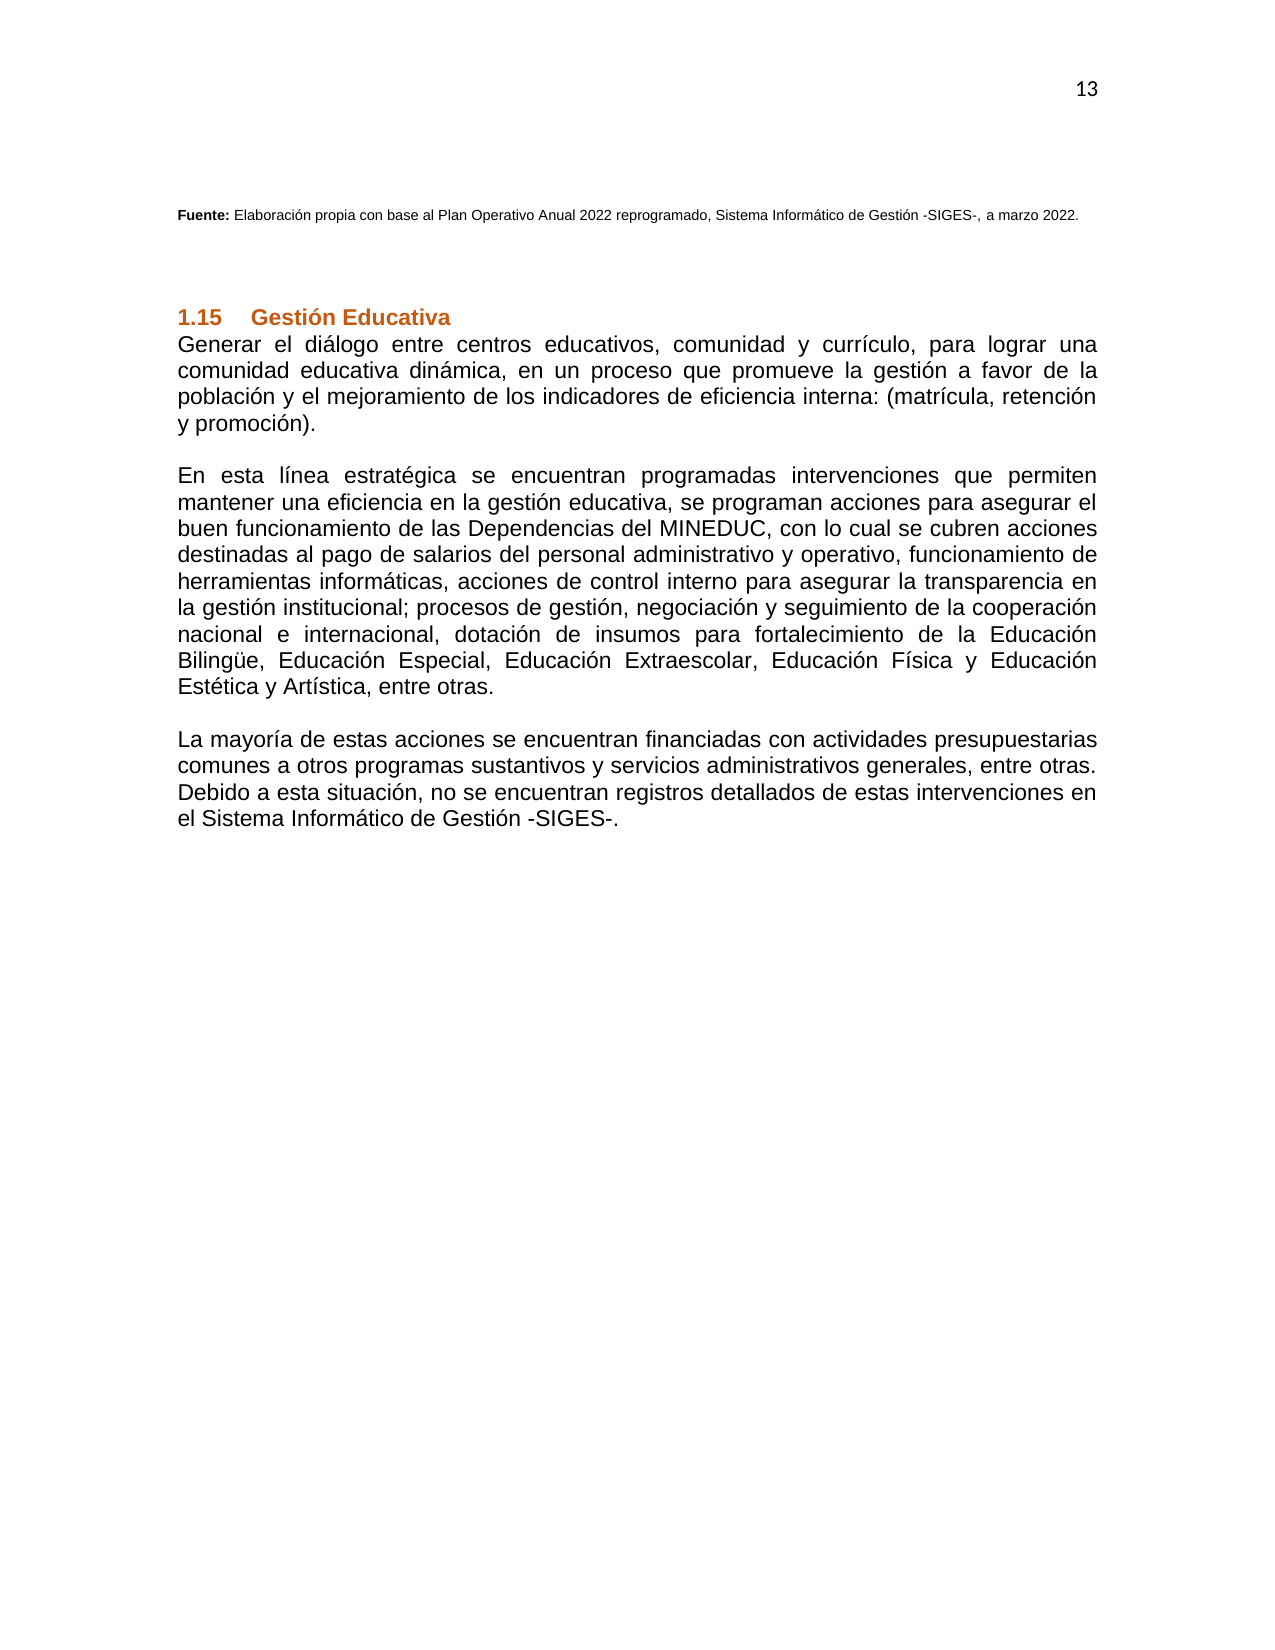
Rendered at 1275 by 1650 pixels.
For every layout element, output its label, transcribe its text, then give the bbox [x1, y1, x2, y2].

text Generar el diálogo entre centros educativos, comunidad y currículo, para lograr una comunidad educativa dinámica, en un proceso que promueve la gestión a favor de la población y el mejoramiento de los indicadores de eficiencia interna: (matrícula, retención y promoción). [177, 331, 1098, 436]
text La mayoría de estas acciones se encuentran financiadas con actividades presupuestarias comunes a otros programas sustantivos y servicios administrativos generales, entre otras. Debido a esta situación, no se encuentran registros detallados de estas intervenciones en el Sistema Informático de Gestión -SIGES-. [177, 726, 1098, 831]
text Fuente: Elaboración propia con base al Plan Operativo Anual 2022 reprogramado, Sistema Informático de Gestión -SIGES-, a marzo 2022. [148, 207, 1098, 223]
text En esta línea estratégica se encuentran programadas intervenciones que permiten mantener una eficiencia en la gestión educativa, se programan acciones para asegurar el buen funcionamiento de las Dependencias del MINEDUC, con lo cual se cubren acciones destinadas al pago de salarios del personal administrativo y operativo, funcionamiento de herramientas informáticas, acciones de control interno para asegurar la transparencia en la gestión institucional; procesos de gestión, negociación y seguimiento de la cooperación nacional e internacional, dotación de insumos para fortalecimiento de la Educación Bilingüe, Educación Especial, Educación Extraescolar, Educación Física y Educación Estética y Artística, entre otras. [177, 462, 1098, 699]
text Gestión Educativa [177, 304, 1098, 331]
